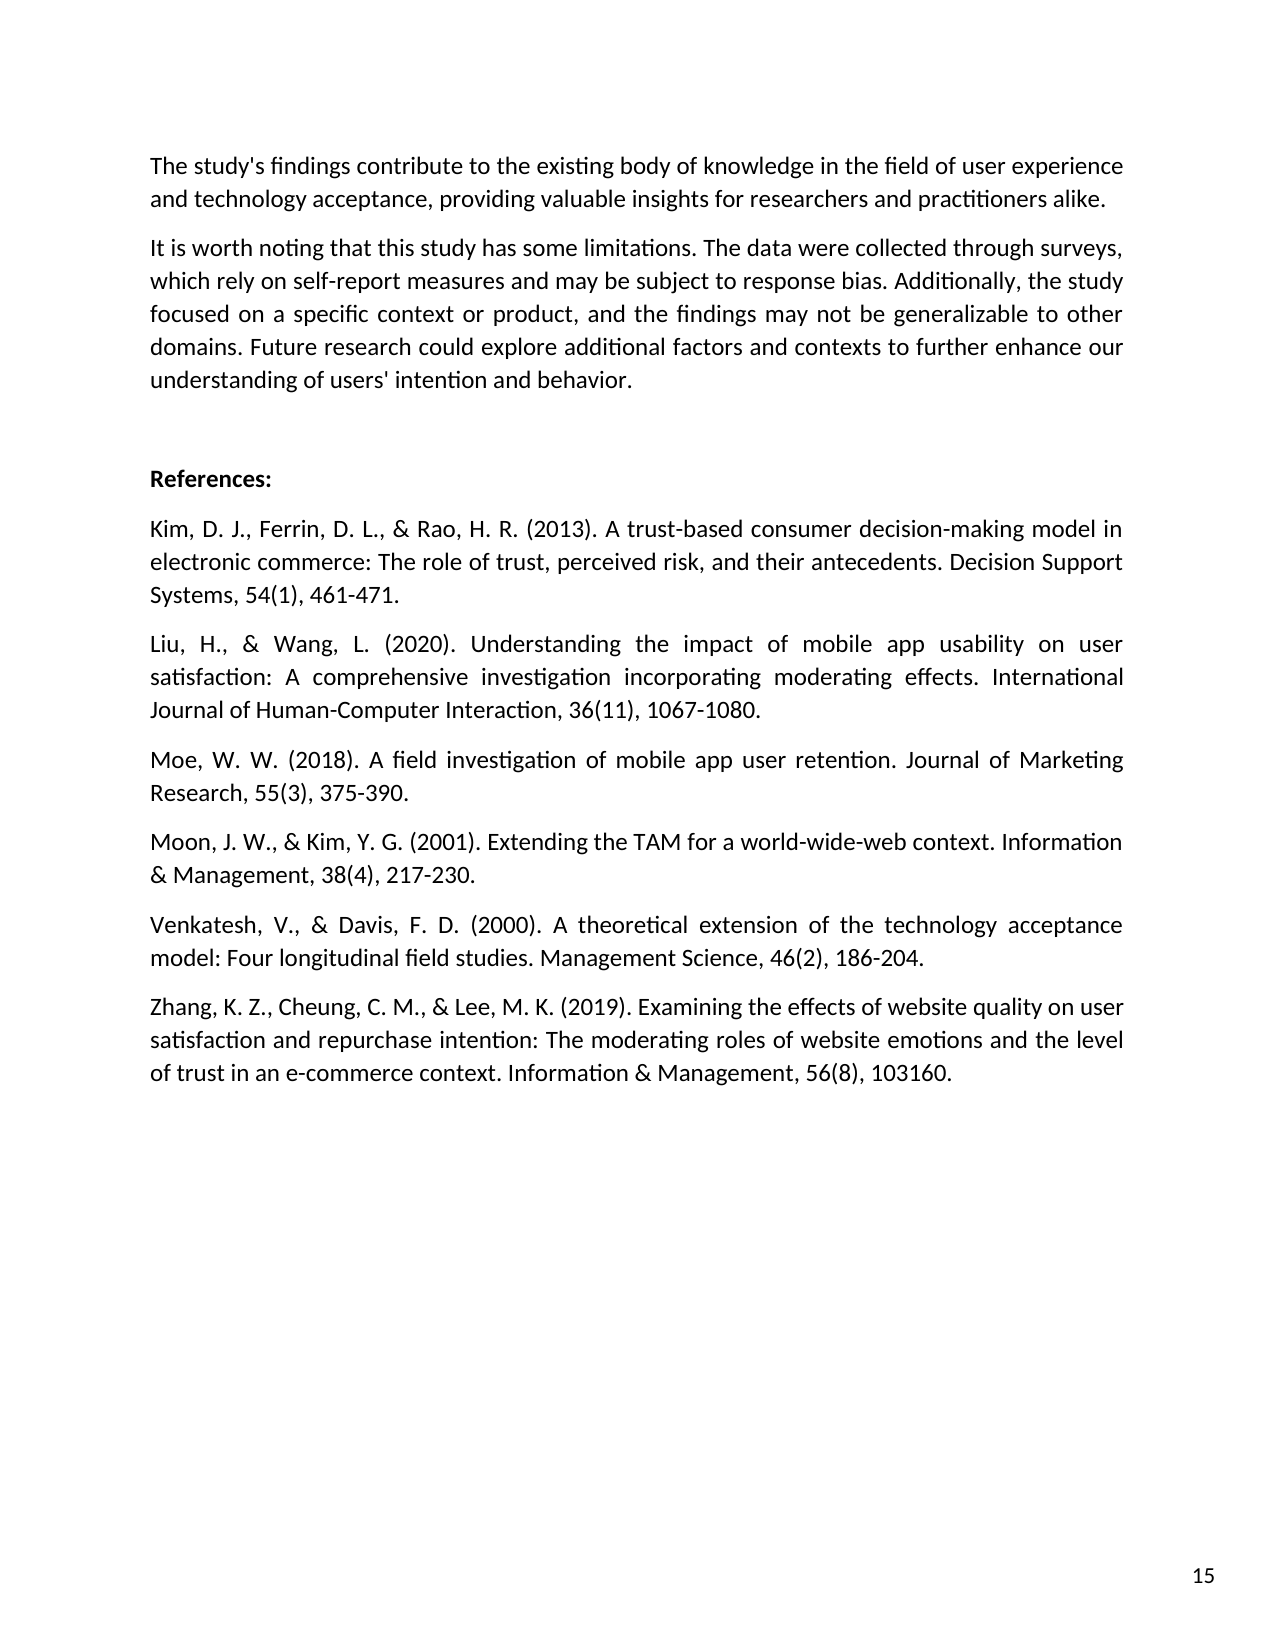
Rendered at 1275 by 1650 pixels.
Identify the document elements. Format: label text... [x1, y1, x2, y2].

text Liu, H., & Wang, L. (2020). Understanding the impact of mobile app usability on user satisfaction: A comprehensive investigation incorporating moderating effects. International Journal of Human-Computer Interaction, 36(11), 1067-1080. [150, 628, 1125, 725]
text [150, 150, 1125, 213]
text It is worth noting that this study has some limitations. The data were collected through surveys, which rely on self-report measures and may be subject to response bias. Additionally, the study focused on a specific context or product, and the findings may not be generalizable to other domains. Future research could explore additional factors and contexts to further enhance our understanding of users' intention and behavior. [150, 232, 1125, 395]
text Venkatesh, V., & Davis, F. D. (2000). A theoretical extension of the technology acceptance model: Four longitudinal field studies. Management Science, 46(2), 186-204. [150, 909, 1125, 972]
text Zhang, K. Z., Cheung, C. M., & Lee, M. K. (2019). Examining the effects of website quality on user satisfaction and repurchase intention: The moderating roles of website emotions and the level of trust in an e-commerce context. Information & Management, 56(8), 103160. [150, 991, 1125, 1088]
text Moe, W. W. (2018). A field investigation of mobile app user retention. Journal of Marketing Research, 55(3), 375-390. [150, 744, 1125, 807]
text References: [150, 463, 1125, 494]
text Kim, D. J., Ferrin, D. L., & Rao, H. R. (2013). A trust-based consumer decision-making model in electronic commerce: The role of trust, perceived risk, and their antecedents. Decision Support Systems, 54(1), 461-471. [150, 513, 1125, 609]
text Moon, J. W., & Kim, Y. G. (2001). Extending the TAM for a world-wide-web context. Information & Management, 38(4), 217-230. [150, 826, 1125, 890]
